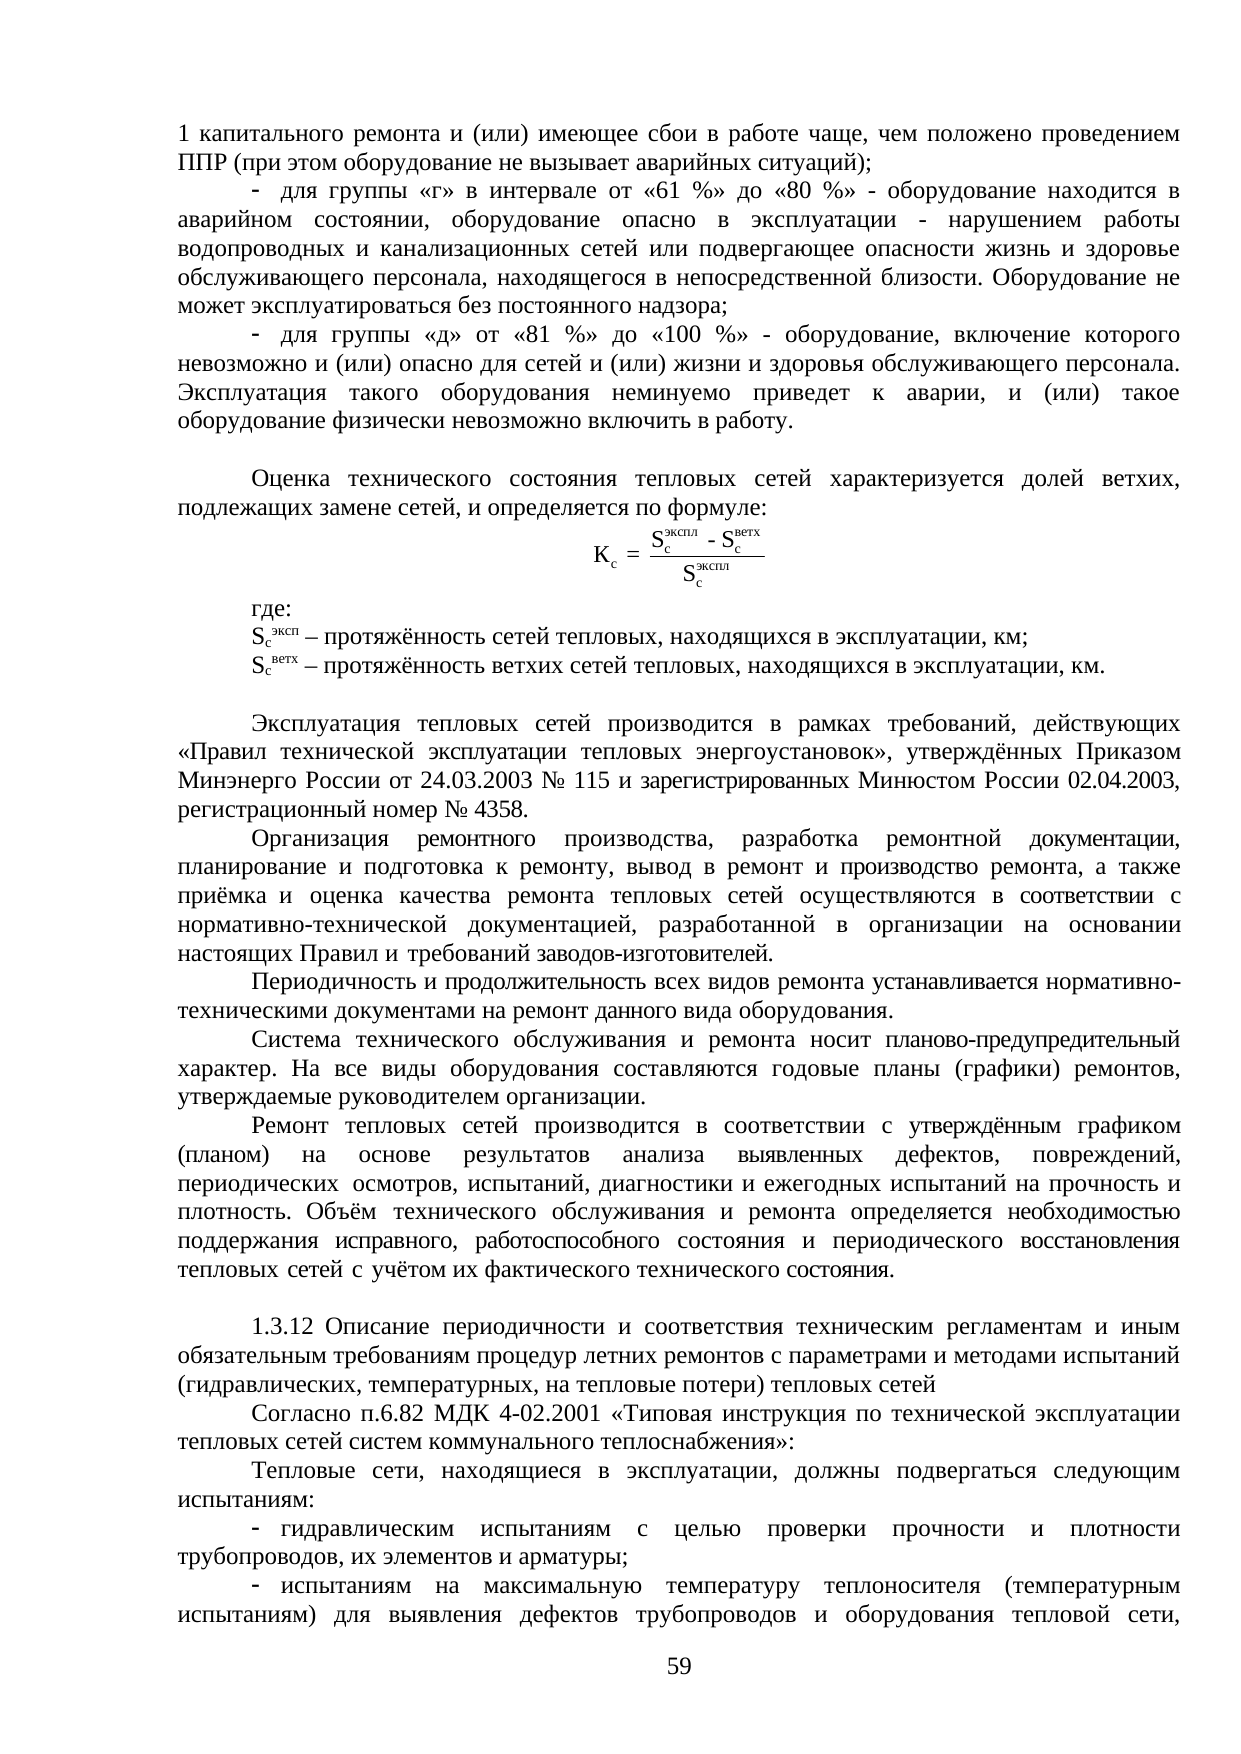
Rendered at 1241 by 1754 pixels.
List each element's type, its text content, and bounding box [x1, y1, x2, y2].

text Ремонт тепловых сетей производится в соответствии с утверждённым графиком (планом) на основе результатов анализа выявленных дефектов, повреждений, периодических осмотров, испытаний, диагностики и ежегодных испытаний на прочность и плотность. Объём технического обслуживания и ремонта определяется необходимостью поддержания исправного, работоспособного состояния и периодического восстановления тепловых сетей с учётом их фактического технического состояния. [177, 1110, 1181, 1283]
list для группы «г» в интервале от «61 %» до «80 %» - оборудование находится в аварийном состоянии, оборудование опасно в эксплуатации - нарушением работы водопроводных и канализационных сетей или подвергающее опасности жизнь и здоровье обслуживающего персонала, находящегося в непосредственной близости. Оборудование не может эксплуатироваться без постоянного надзора; [177, 176, 1181, 319]
list гидравлическим испытаниям с целью проверки прочности и плотности трубопроводов, их элементов и арматуры; [177, 1513, 1181, 1570]
text Система технического обслуживания и ремонта носит планово-предупредительный характер. На все виды оборудования составляются годовые планы (графики) ремонтов, утверждаемые руководителем организации. [177, 1024, 1181, 1110]
text Согласно п.6.82 МДК 4-02.2001 «Типовая инструкция по технической эксплуатации тепловых сетей систем коммунального теплоснабжения»: [177, 1398, 1181, 1455]
text Sсветх – протяжённость ветхих сетей тепловых, находящихся в эксплуатации, км. [177, 650, 1181, 679]
list для группы «д» от «81 %» до «100 %» - оборудование, включение которого невозможно и (или) опасно для сетей и (или) жизни и здоровья обслуживающего персонала. Эксплуатация такого оборудования неминуемо приведет к аварии, и (или) такое оборудование физически невозможно включить в работу. [177, 319, 1181, 434]
text Sсэксп – протяжённость сетей тепловых, находящихся в эксплуатации, км; [177, 621, 1181, 650]
text Организация ремонтного производства, разработка ремонтной документации, планирование и подготовка к ремонту, вывод в ремонт и производство ремонта, а также приёмка и оценка качества ремонта тепловых сетей осуществляются в соответствии с нормативно-технической документацией, разработанной в организации на основании настоящих Правил и требований заводов-изготовителей. [177, 823, 1181, 966]
text Тепловые сети, находящиеся в эксплуатации, должны подвергаться следующим испытаниям: [177, 1455, 1181, 1513]
text где: [177, 593, 1181, 621]
text Оценка технического состояния тепловых сетей характеризуется долей ветхих, подлежащих замене сетей, и определяется по формуле: [177, 463, 1181, 521]
text Эксплуатация тепловых сетей производится в рамках требований, действующих «Правил технической эксплуатации тепловых энергоустановок», утверждённых Приказом Минэнерго России от 24.03.2003 № 115 и зарегистрированных Минюстом России 02.04.2003, регистрационный номер № 4358. [177, 708, 1181, 823]
text Периодичность и продолжительность всех видов ремонта устанавливается нормативно-техническими документами на ремонт данного вида оборудования. [177, 966, 1181, 1024]
subtitle Описание периодичности и соответствия техническим регламентам и иным обязательным требованиям процедур летних ремонтов с параметрами и методами испытаний (гидравлических, температурных, на тепловые потери) тепловых сетей [177, 1311, 1181, 1398]
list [177, 1570, 1181, 1628]
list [177, 118, 1181, 176]
